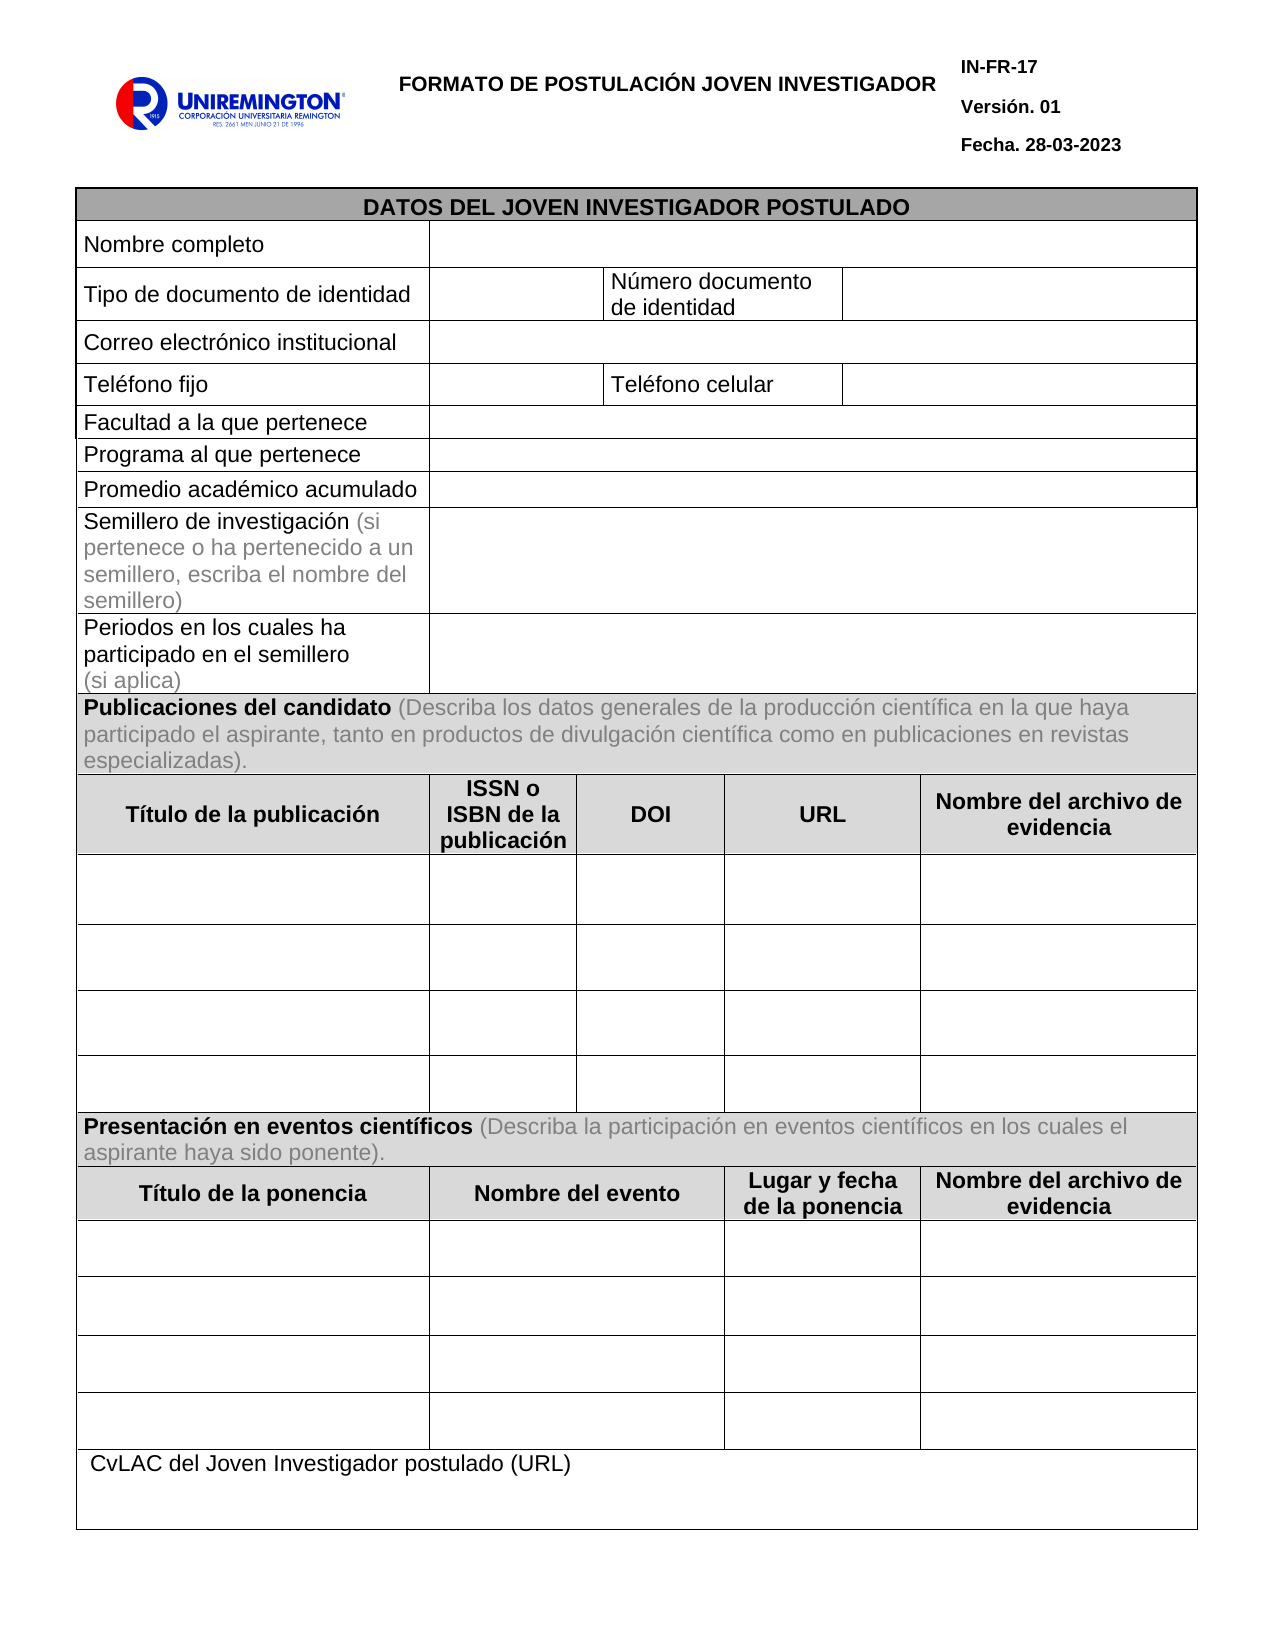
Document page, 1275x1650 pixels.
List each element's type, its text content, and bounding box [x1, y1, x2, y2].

table_cell [921, 924, 1197, 989]
table_cell [430, 268, 603, 320]
table_cell [430, 1056, 576, 1112]
table_cell [725, 1056, 920, 1112]
table_cell [921, 1055, 1197, 1112]
table_cell [430, 472, 1196, 507]
table_cell [430, 1221, 724, 1276]
table_cell [577, 991, 724, 1055]
table_cell [921, 1276, 1197, 1335]
table_cell [430, 406, 1196, 438]
table_cell [430, 1277, 724, 1335]
table_cell ISSN o ISBN de la publicación [430, 775, 576, 853]
table_cell Presentación en eventos científicos (Describa la participación en eventos científicos en los cuales el aspirante haya sido ponente). [77, 1112, 1197, 1166]
table_header DATOS DEL JOVEN INVESTIGADOR POSTULADO [77, 189, 1196, 220]
table_cell Semillero de investigación (si pertenece o ha pertenecido a un semillero, escriba el nombre del semillero) [77, 508, 429, 613]
table_cell [843, 364, 1196, 405]
table_cell Periodos en los cuales ha participado en el semillero (si aplica) [77, 614, 429, 693]
table_cell [77, 1221, 429, 1276]
table_cell Publicaciones del candidato (Describa los datos generales de la producción científica en la que haya participado el aspirante, tanto en productos de divulgación científica como en publicaciones en revistas especializadas). [77, 693, 1197, 773]
table_cell [430, 439, 1196, 471]
table_cell Teléfono celular [604, 364, 842, 405]
table_cell [725, 1336, 920, 1392]
table_cell URL [725, 775, 920, 853]
table_cell [921, 1220, 1197, 1276]
table_cell [77, 1336, 429, 1392]
table_cell [577, 855, 724, 924]
table_cell DOI [577, 775, 724, 853]
table_cell [430, 991, 576, 1055]
table_cell Teléfono fijo [77, 364, 429, 405]
table_cell [77, 1393, 429, 1449]
table_cell [725, 1277, 920, 1335]
table_cell [77, 991, 429, 1055]
table_cell Lugar y fecha de la ponencia [725, 1167, 920, 1219]
table_cell [77, 1056, 429, 1112]
table_cell Título de la publicación [77, 775, 429, 853]
table_cell Número documento de identidad [604, 268, 842, 320]
table_cell [430, 1336, 724, 1392]
table_cell [921, 1335, 1197, 1392]
table_cell [725, 991, 920, 1055]
table_cell Promedio académico acumulado [77, 472, 429, 507]
table_cell [921, 990, 1197, 1055]
table_cell [77, 925, 429, 989]
table_cell Nombre del archivo de evidencia [921, 1166, 1197, 1219]
table_cell Programa al que pertenece [77, 439, 429, 471]
table_cell [430, 321, 1196, 362]
table_cell Nombre del evento [430, 1167, 724, 1219]
table_cell Nombre completo [77, 221, 429, 267]
table_cell [430, 508, 1197, 613]
table_cell [430, 221, 1196, 267]
table_cell [430, 855, 576, 924]
table_cell [430, 364, 603, 405]
table_cell [430, 613, 1197, 693]
table_cell Facultad a la que pertenece [77, 406, 429, 438]
table_cell [725, 1393, 920, 1449]
table_cell [921, 854, 1197, 924]
table_cell [577, 925, 724, 989]
table_cell [577, 1056, 724, 1112]
table_cell [725, 855, 920, 924]
table_cell Título de la ponencia [77, 1167, 429, 1219]
table_cell Nombre del archivo de evidencia [921, 774, 1197, 853]
table_cell [843, 268, 1196, 320]
picture [115, 77, 346, 131]
table_cell [430, 925, 576, 989]
table_cell [77, 1277, 429, 1335]
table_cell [77, 1449, 1197, 1529]
table_cell [921, 1392, 1197, 1449]
table_cell [725, 925, 920, 989]
table_cell [77, 855, 429, 924]
table_cell Tipo de documento de identidad [77, 268, 429, 320]
table_cell [725, 1221, 920, 1276]
table_cell [430, 1393, 724, 1449]
table_cell Correo electrónico institucional [77, 321, 429, 362]
